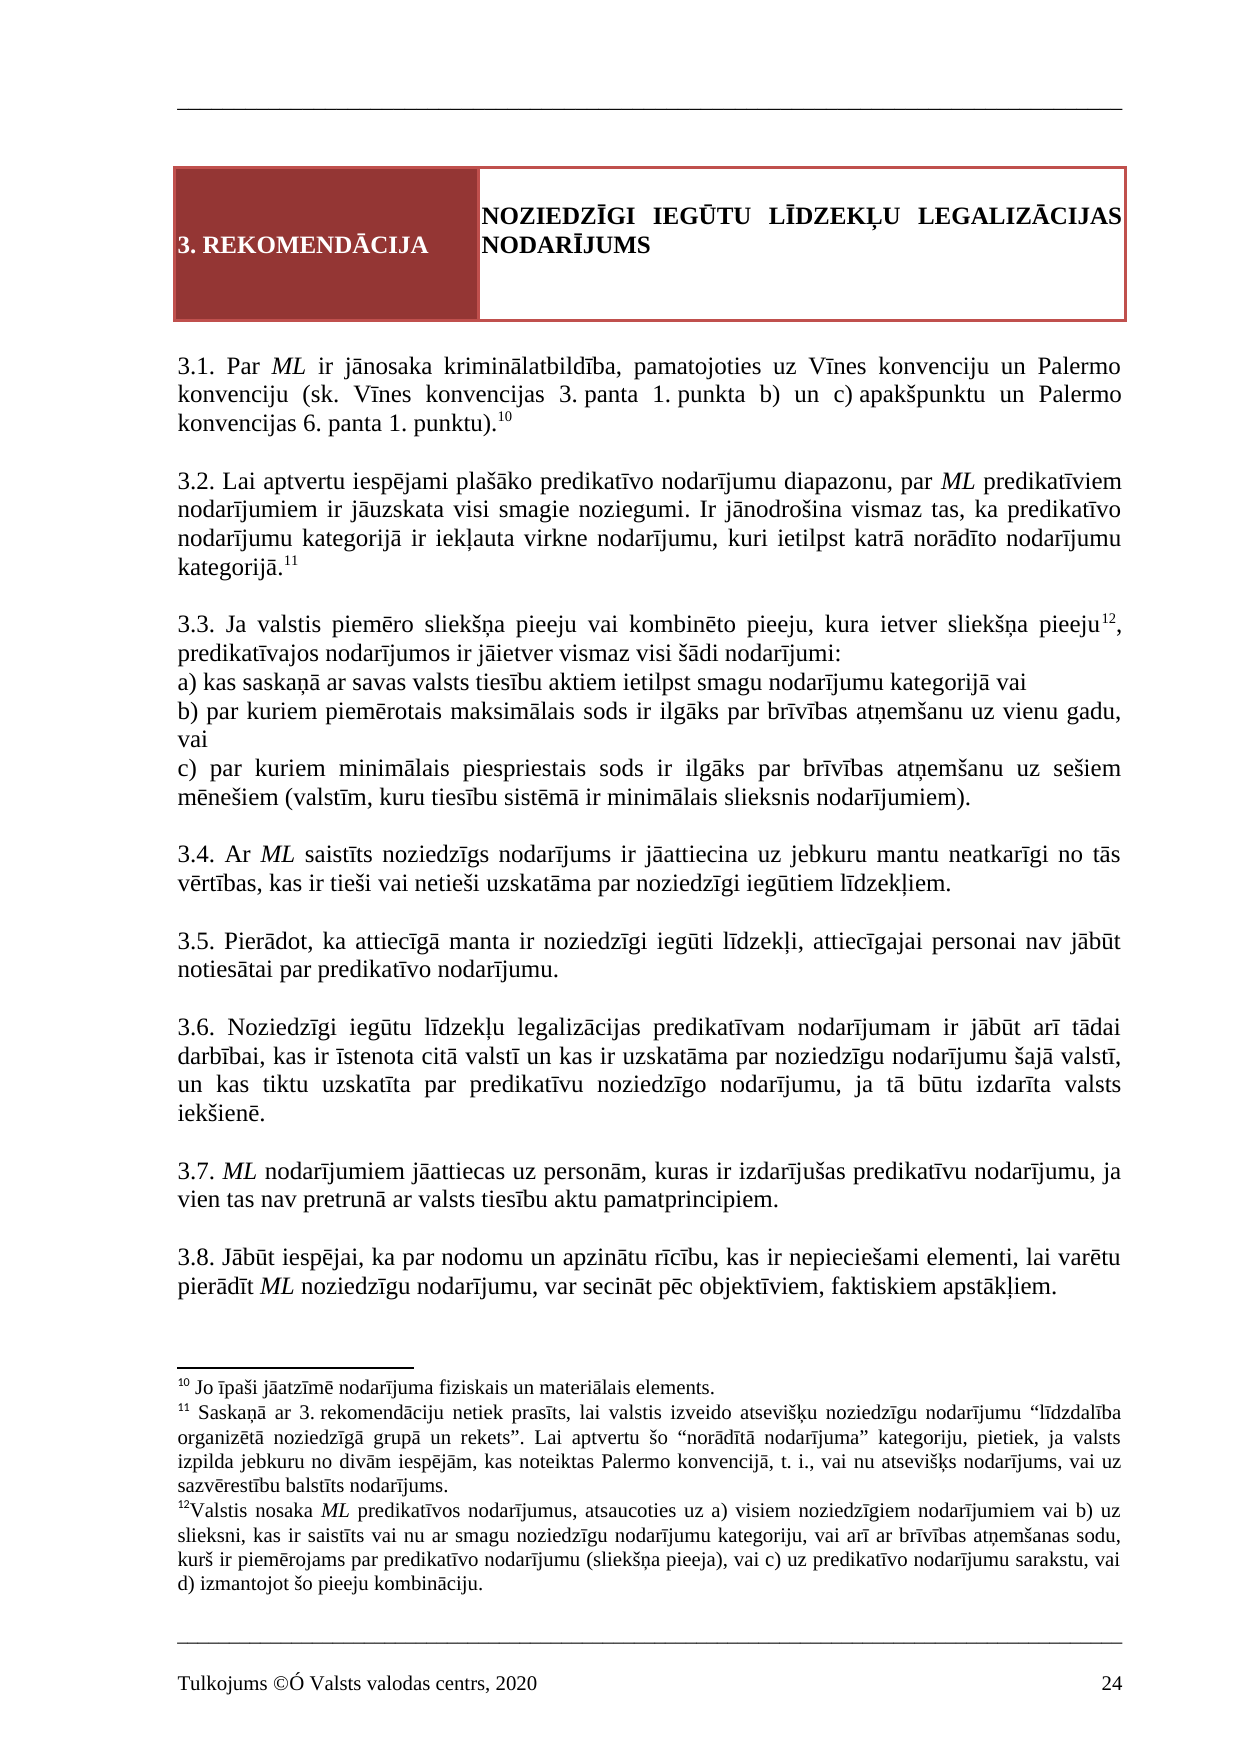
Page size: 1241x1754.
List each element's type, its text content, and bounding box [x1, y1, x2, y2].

text 3.7. ML nodarījumiem jāattiecas uz personām, kuras ir izdarījušas predikatīvu nodarījumu, ja vien tas nav pretrunā ar valsts tiesību aktu pamatprincipiem. [177, 1156, 1122, 1213]
text b) par kuriem piemērotais maksimālais sods ir ilgāks par brīvības atņemšanu uz vienu gadu, vai [177, 696, 1122, 753]
text 3.3. Ja valstis piemēro sliekšņa pieeju vai kombinēto pieeju, kura ietver sliekšņa pieeju, predikatīvajos nodarījumos ir jāietver vismaz visi šādi nodarījumi: [177, 609, 1122, 667]
table_header NOZIEDZĪGI IEGŪTU LĪDZEKĻU LEGALIZĀCIJAS NODARĪJUMS [480, 169, 1124, 319]
text 3.6. Noziedzīgi iegūtu līdzekļu legalizācijas predikatīvam nodarījumam ir jābūt arī tādai darbībai, kas ir īstenota citā valstī un kas ir uzskatāma par noziedzīgu nodarījumu šajā valstī, un kas tiktu uzskatīta par predikatīvu noziedzīgo nodarījumu, ja tā būtu izdarīta valsts iekšienē. [177, 1012, 1122, 1127]
text c) par kuriem minimālais piespriestais sods ir ilgāks par brīvības atņemšanu uz sešiem mēnešiem (valstīm, kuru tiesību sistēmā ir minimālais slieksnis nodarījumiem). [177, 753, 1122, 811]
table_header 3. REKOMENDĀCIJA [176, 169, 477, 319]
text 3.1. Par ML ir jānosaka kriminālatbildība, pamatojoties uz Vīnes konvenciju un Palermo konvenciju (sk. Vīnes konvencijas 3. panta 1. punkta b) un c) apakšpunktu un Palermo konvencijas 6. panta 1. punktu). [177, 351, 1122, 437]
text 3.2. Lai aptvertu iespējami plašāko predikatīvo nodarījumu diapazonu, par ML predikatīviem nodarījumiem ir jāuzskata visi smagie noziegumi. Ir jānodrošina vismaz tas, ka predikatīvo nodarījumu kategorijā ir iekļauta virkne nodarījumu, kuri ietilpst katrā norādīto nodarījumu kategorijā. [177, 466, 1122, 581]
text 3.4. Ar ML saistīts noziedzīgs nodarījums ir jāattiecina uz jebkuru mantu neatkarīgi no tās vērtības, kas ir tieši vai netieši uzskatāma par noziedzīgi iegūtiem līdzekļiem. [177, 839, 1122, 897]
text a) kas saskaņā ar savas valsts tiesību aktiem ietilpst smagu nodarījumu kategorijā vai [177, 667, 1122, 696]
text 3.8. Jābūt iespējai, ka par nodomu un apzinātu rīcību, kas ir nepieciešami elementi, lai varētu pierādīt ML noziedzīgu nodarījumu, var secināt pēc objektīviem, faktiskiem apstākļiem. [177, 1242, 1122, 1299]
text 3.5. Pierādot, ka attiecīgā manta ir noziedzīgi iegūti līdzekļi, attiecīgajai personai nav jābūt notiesātai par predikatīvo nodarījumu. [177, 926, 1122, 983]
